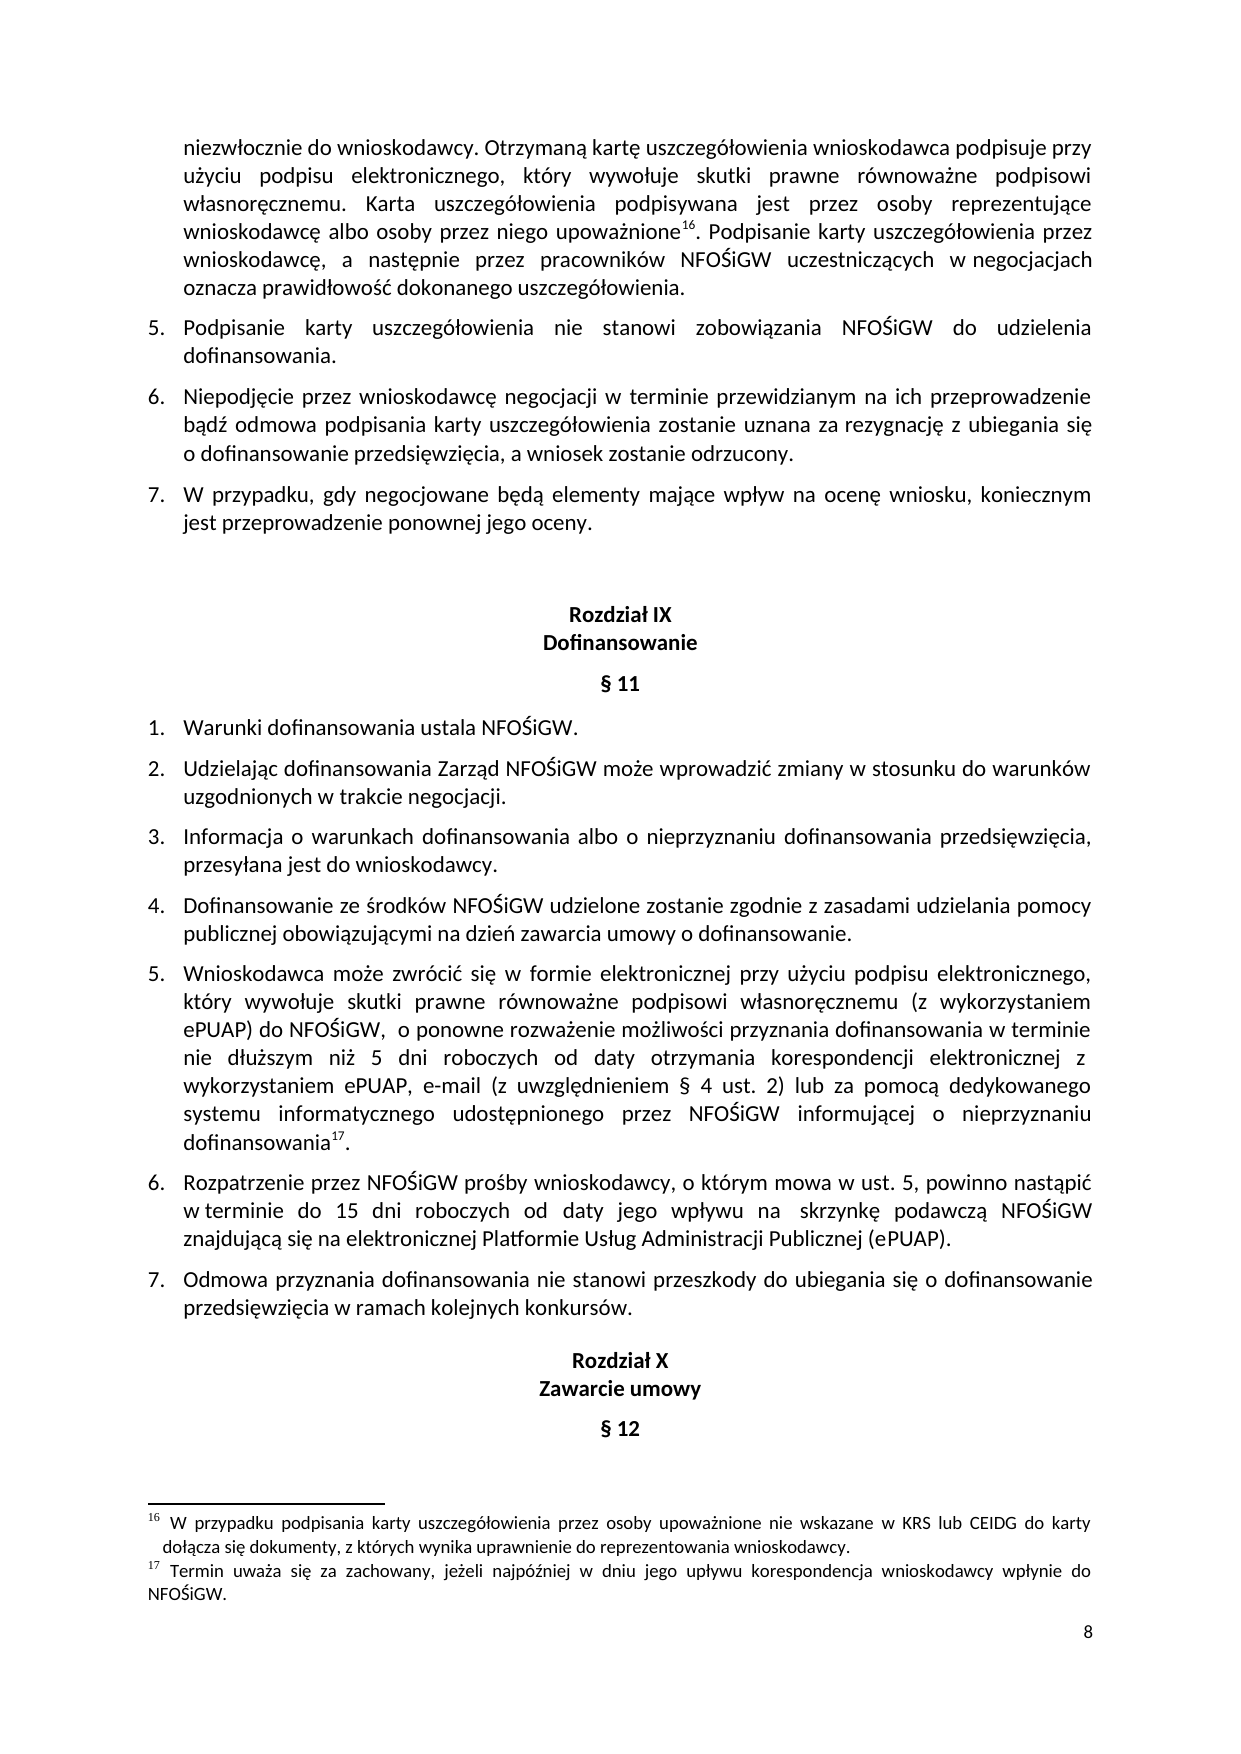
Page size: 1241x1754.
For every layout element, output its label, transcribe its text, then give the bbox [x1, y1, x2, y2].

text Dofinansowanie [148, 628, 1093, 656]
text § 12 [148, 1414, 1093, 1442]
list Rozpatrzenie przez NFOŚiGW prośby wnioskodawcy, o którym mowa w ust. 5, powinno nastąpić w terminie do 15 dni roboczych od daty jego wpływu na skrzynkę podawczą NFOŚiGW znajdującą się na elektronicznej Platformie Usług Administracji Publicznej (ePUAP). [148, 1168, 1093, 1252]
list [148, 133, 1093, 301]
list Odmowa przyznania dofinansowania nie stanowi przeszkody do ubiegania się o dofinansowanie przedsięwzięcia w ramach kolejnych konkursów. [148, 1265, 1093, 1321]
list Wnioskodawca może zwrócić się w formie elektronicznej przy użyciu podpisu elektronicznego, który wywołuje skutki prawne równoważne podpisowi własnoręcznemu (z wykorzystaniem ePUAP) do NFOŚiGW, o ponowne rozważenie możliwości przyznania dofinansowania w terminie nie dłuższym niż 5 dni roboczych od daty otrzymania korespondencji elektronicznej z wykorzystaniem ePUAP, e-mail (z uwzględnieniem § 4 ust. 2) lub za pomocą dedykowanego systemu informatycznego udostępnionego przez NFOŚiGW informującej o nieprzyznaniu dofinansowania. [148, 959, 1093, 1156]
list Niepodjęcie przez wnioskodawcę negocjacji w terminie przewidzianym na ich przeprowadzenie bądź odmowa podpisania karty uszczegółowienia zostanie uznana za rezygnację z ubiegania się o dofinansowanie przedsięwzięcia, a wniosek zostanie odrzucony. [148, 382, 1093, 467]
list Informacja o warunkach dofinansowania albo o nieprzyznaniu dofinansowania przedsięwzięcia, przesyłana jest do wnioskodawcy. [148, 822, 1093, 878]
text § 11 [148, 669, 1093, 697]
list Dofinansowanie ze środków NFOŚiGW udzielone zostanie zgodnie z zasadami udzielania pomocy publicznej obowiązującymi na dzień zawarcia umowy o dofinansowanie. [148, 891, 1093, 947]
text Rozdział IX [148, 600, 1093, 628]
list Podpisanie karty uszczegółowienia nie stanowi zobowiązania NFOŚiGW do udzielenia dofinansowania. [148, 313, 1093, 369]
list Warunki dofinansowania ustala NFOŚiGW. [148, 713, 1093, 741]
list Udzielając dofinansowania Zarząd NFOŚiGW może wprowadzić zmiany w stosunku do warunków uzgodnionych w trakcie negocjacji. [148, 754, 1093, 810]
list W przypadku, gdy negocjowane będą elementy mające wpływ na ocenę wniosku, koniecznym jest przeprowadzenie ponownej jego oceny. [148, 480, 1093, 536]
text Rozdział X [148, 1346, 1093, 1374]
text Zawarcie umowy [148, 1374, 1093, 1402]
